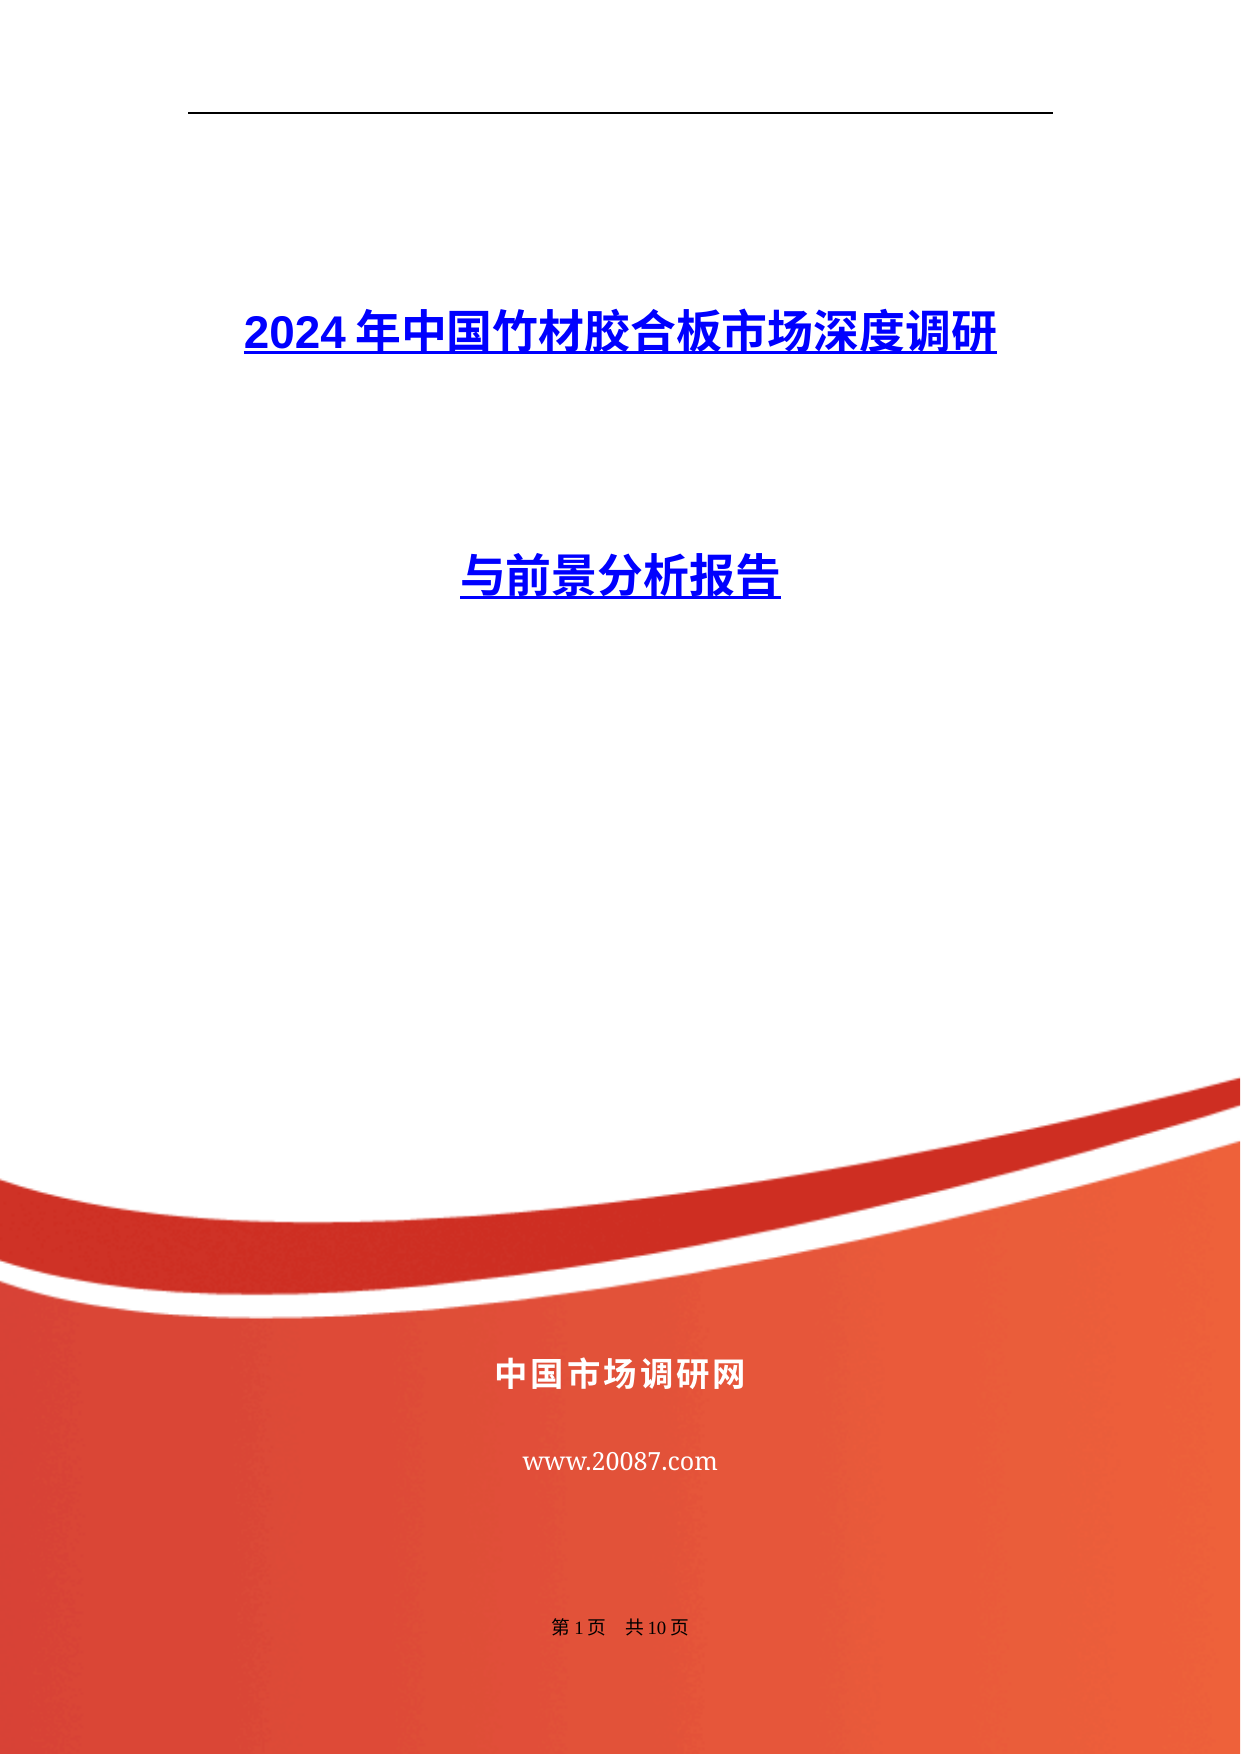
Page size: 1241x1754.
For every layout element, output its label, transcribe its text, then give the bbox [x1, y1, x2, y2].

text www.20087.com [187, 1428, 1053, 1493]
subtitle 中国市场调研网 [187, 1339, 1053, 1404]
picture [0, 1006, 1241, 1754]
table_header 2024年中国竹材胶合板市场深度调研与前景分析报告 [188, 207, 1053, 773]
